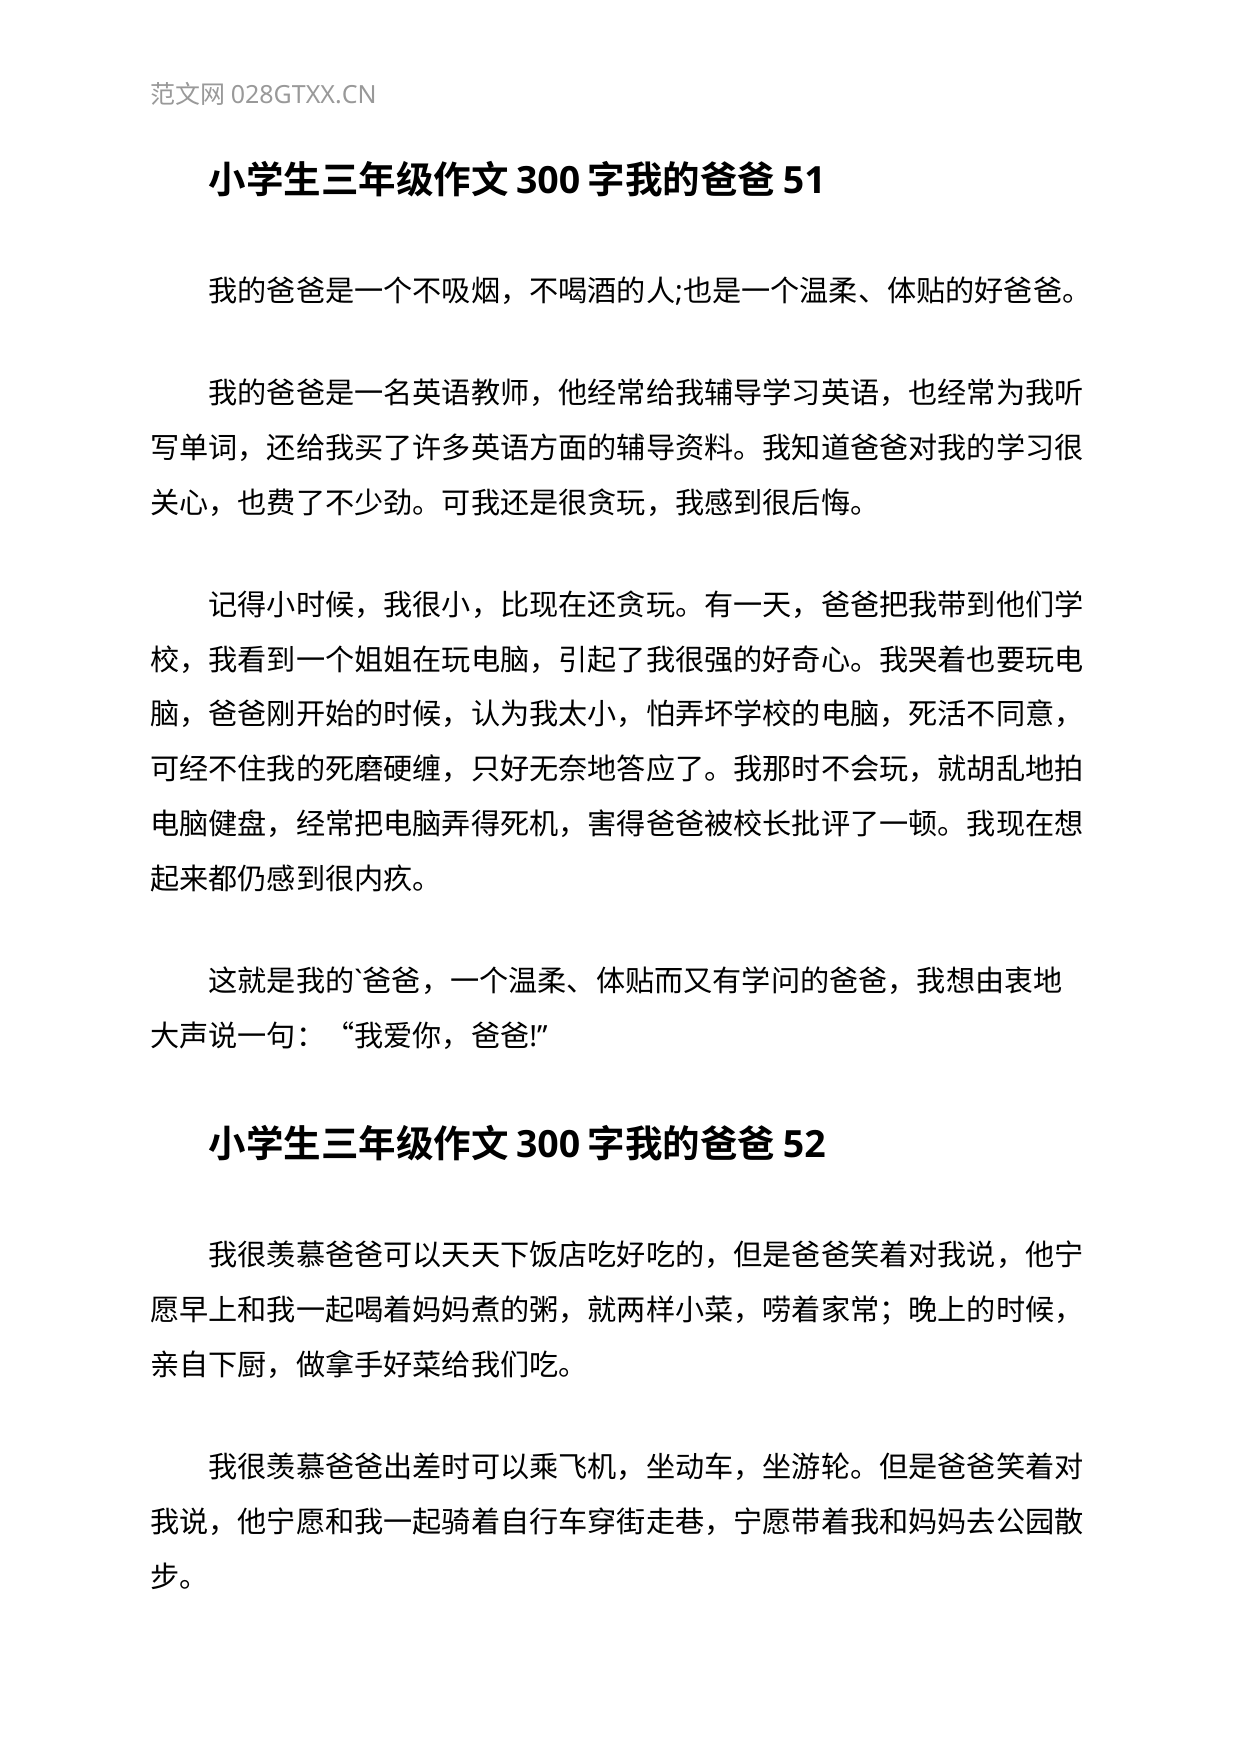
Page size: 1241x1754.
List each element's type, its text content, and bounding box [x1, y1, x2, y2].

text 我很羡慕爸爸出差时可以乘飞机，坐动车，坐游轮。但是爸爸笑着对我说，他宁愿和我一起骑着自行车穿街走巷，宁愿带着我和妈妈去公园散步。 [150, 1443, 1090, 1596]
text 记得小时候，我很小，比现在还贪玩。有一天，爸爸把我带到他们学校，我看到一个姐姐在玩电脑，引起了我很强的好奇心。我哭着也要玩电脑，爸爸刚开始的时候，认为我太小，怕弄坏学校的电脑，死活不同意，可经不住我的死磨硬缠，只好无奈地答应了。我那时不会玩，就胡乱地拍电脑健盘，经常把电脑弄得死机，害得爸爸被校长批评了一顿。我现在想起来都仍感到很内疚。 [150, 581, 1090, 898]
text 这就是我的`爸爸，一个温柔、体贴而又有学问的爸爸，我想由衷地大声说一句：“我爱你，爸爸!” [150, 957, 1090, 1055]
text 小学生三年级作文300字我的爸爸51 [150, 150, 1090, 204]
text 我的爸爸是一名英语教师，他经常给我辅导学习英语，也经常为我听写单词，还给我买了许多英语方面的辅导资料。我知道爸爸对我的学习很关心，也费了不少劲。可我还是很贪玩，我感到很后悔。 [150, 369, 1090, 522]
text 我很羡慕爸爸可以天天下饭店吃好吃的，但是爸爸笑着对我说，他宁愿早上和我一起喝着妈妈煮的粥，就两样小菜，唠着家常；晚上的时候，亲自下厨，做拿手好菜给我们吃。 [150, 1232, 1090, 1384]
text 小学生三年级作文300字我的爸爸52 [150, 1114, 1090, 1169]
text 我的爸爸是一个不吸烟，不喝酒的人;也是一个温柔、体贴的好爸爸。 [150, 268, 1090, 310]
